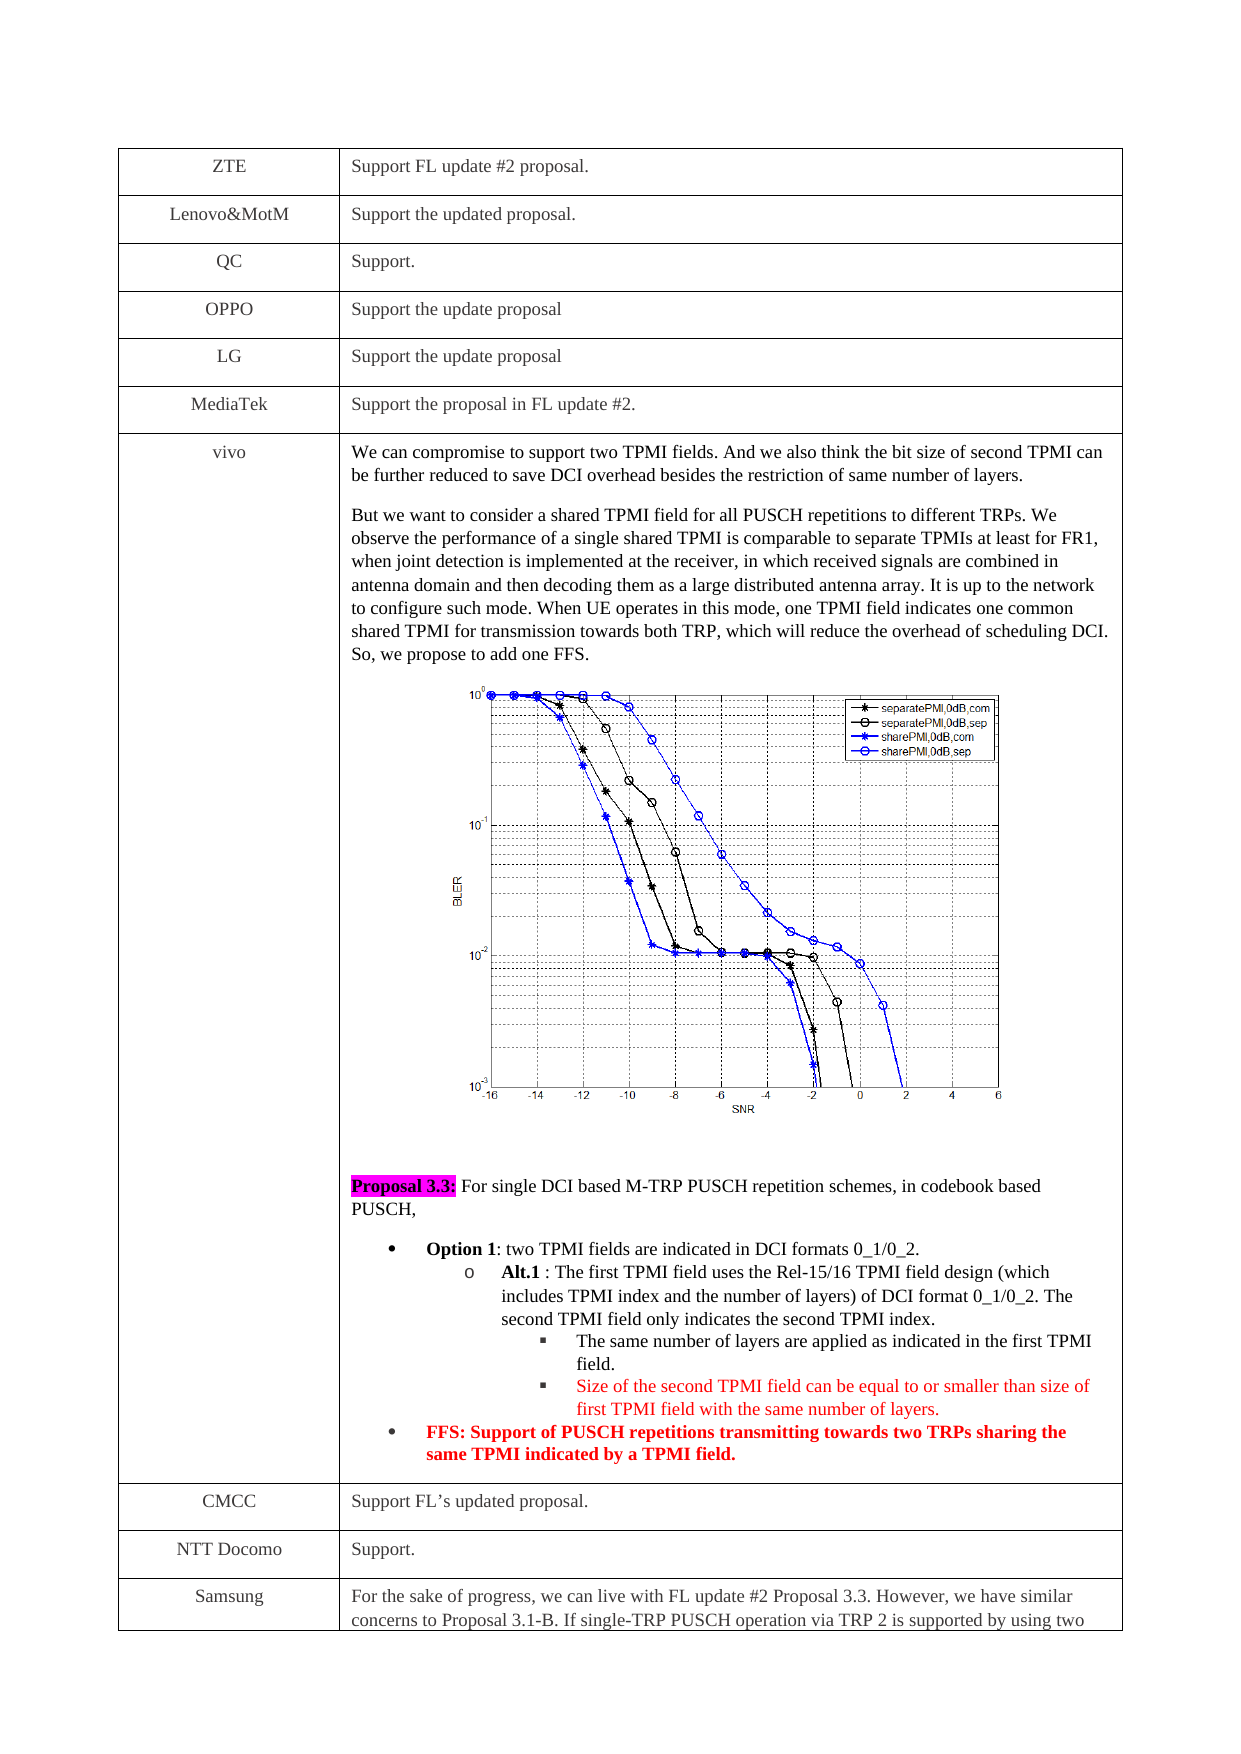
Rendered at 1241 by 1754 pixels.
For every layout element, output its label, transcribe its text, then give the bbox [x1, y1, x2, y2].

table_cell OPPO [119, 292, 339, 338]
table_cell CMCC [119, 1484, 339, 1530]
table_cell Support FL’s updated proposal. [340, 1484, 1122, 1530]
table_cell Samsung [119, 1579, 339, 1630]
table_cell Support the updated proposal. [340, 196, 1122, 243]
table_cell Lenovo&MotM [119, 196, 339, 243]
table_cell Support the update proposal [340, 292, 1122, 338]
table_cell vivo [119, 434, 339, 1483]
table_cell We can compromise to support two TPMI fields. And we also think the bit size of second TPMI can be further reduced to save DCI overhead besides the restriction of same number of layers. But we want to consider a shared TPMI field for all PUSCH repetitions to different TRPs. We observe the performance of a single shared TPMI is comparable to separate TPMIs at least for FR1, when joint detection is implemented at the receiver, in which received signals are combined in antenna domain and then decoding them as a large distributed antenna array. It is up to the network to configure such mode. When UE operates in this mode, one TPMI field indicates one common shared TPMI for transmission towards both TRP, which will reduce the overhead of scheduling DCI. So, we propose to add one FFS. Proposal 3.3: For single DCI based M-TRP PUSCH repetition schemes, in codebook based PUSCH, Option 1: two TPMI fields are indicated in DCI formats 0_1/0_2. Alt.1 : The first TPMI field uses the Rel-15/16 TPMI field design (which includes TPMI index and the number of layers) of DCI format 0_1/0_2. The second TPMI field only indicates the second TPMI index. The same number of layers are applied as indicated in the first TPMI field. Size of the second TPMI field can be equal to or smaller than size of first TPMI field with the same number of layers. FFS: Support of PUSCH repetitions transmitting towards two TRPs sharing the same TPMI indicated by a TPMI field. [340, 434, 1122, 1483]
table_cell Support. [340, 244, 1122, 291]
picture [448, 683, 1014, 1117]
table_cell LG [119, 339, 339, 386]
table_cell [340, 1579, 1122, 1630]
table_cell Support the update proposal [340, 339, 1122, 386]
table_cell Support FL update #2 proposal. [340, 149, 1122, 195]
table_cell Support the proposal in FL update #2. [340, 387, 1122, 433]
table_cell ZTE [119, 149, 339, 195]
table_cell NTT Docomo [119, 1531, 339, 1578]
table_cell Support. [340, 1531, 1122, 1578]
table_cell QC [119, 244, 339, 291]
table_cell MediaTek [119, 387, 339, 433]
